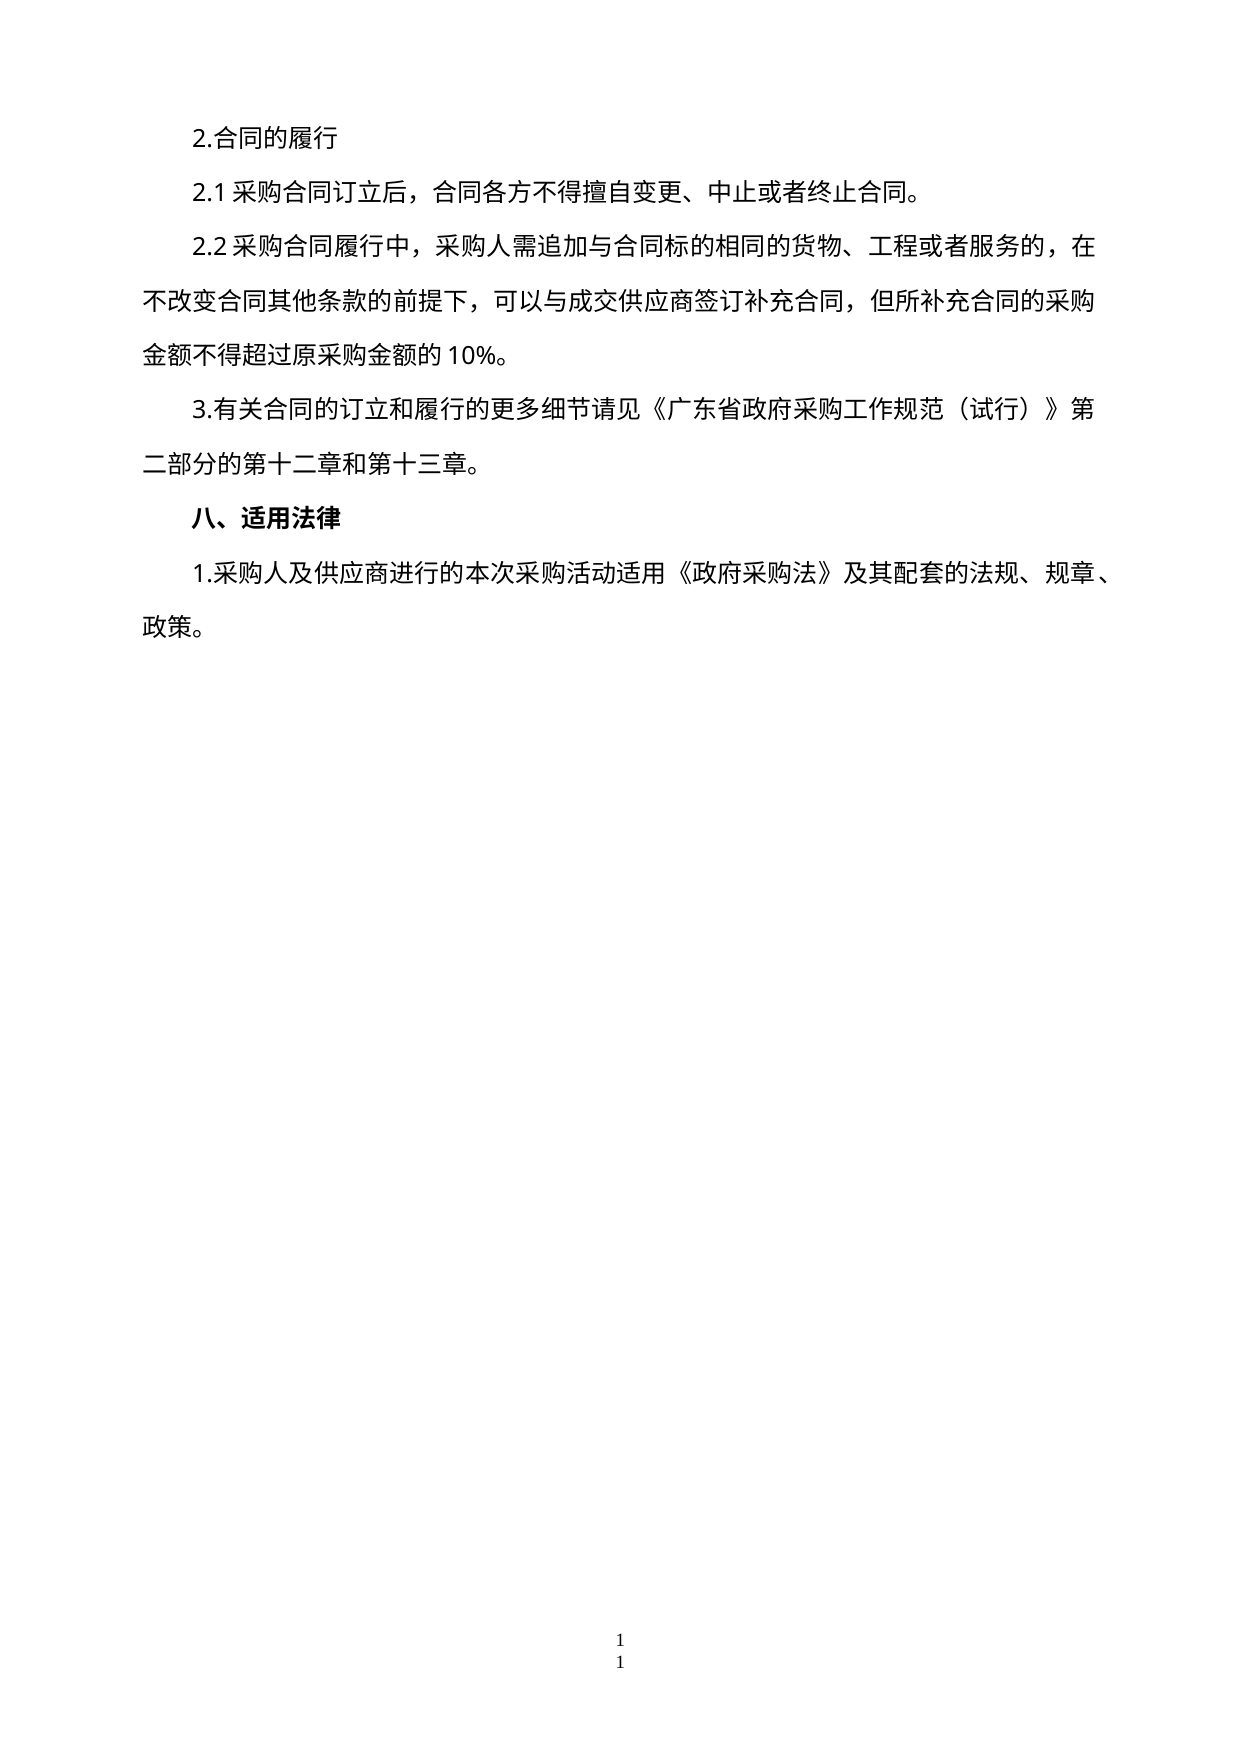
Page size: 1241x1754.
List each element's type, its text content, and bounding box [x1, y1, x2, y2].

text 1.采购人及供应商进行的本次采购活动适用《政府采购法》及其配套的法规、规章、政策。 [142, 553, 1098, 644]
text 2.2采购合同履行中，采购人需追加与合同标的相同的货物、工程或者服务的，在不改变合同其他条款的前提下，可以与成交供应商签订补充合同，但所补充合同的采购金额不得超过原采购金额的10%。 [142, 227, 1098, 372]
text 八、适用法律 [142, 499, 1098, 535]
text 2.合同的履行 [142, 118, 1098, 154]
text 2.1采购合同订立后，合同各方不得擅自变更、中止或者终止合同。 [142, 172, 1098, 209]
text 3.有关合同的订立和履行的更多细节请见《广东省政府采购工作规范（试行）》第二部分的第十二章和第十三章。 [142, 390, 1098, 481]
